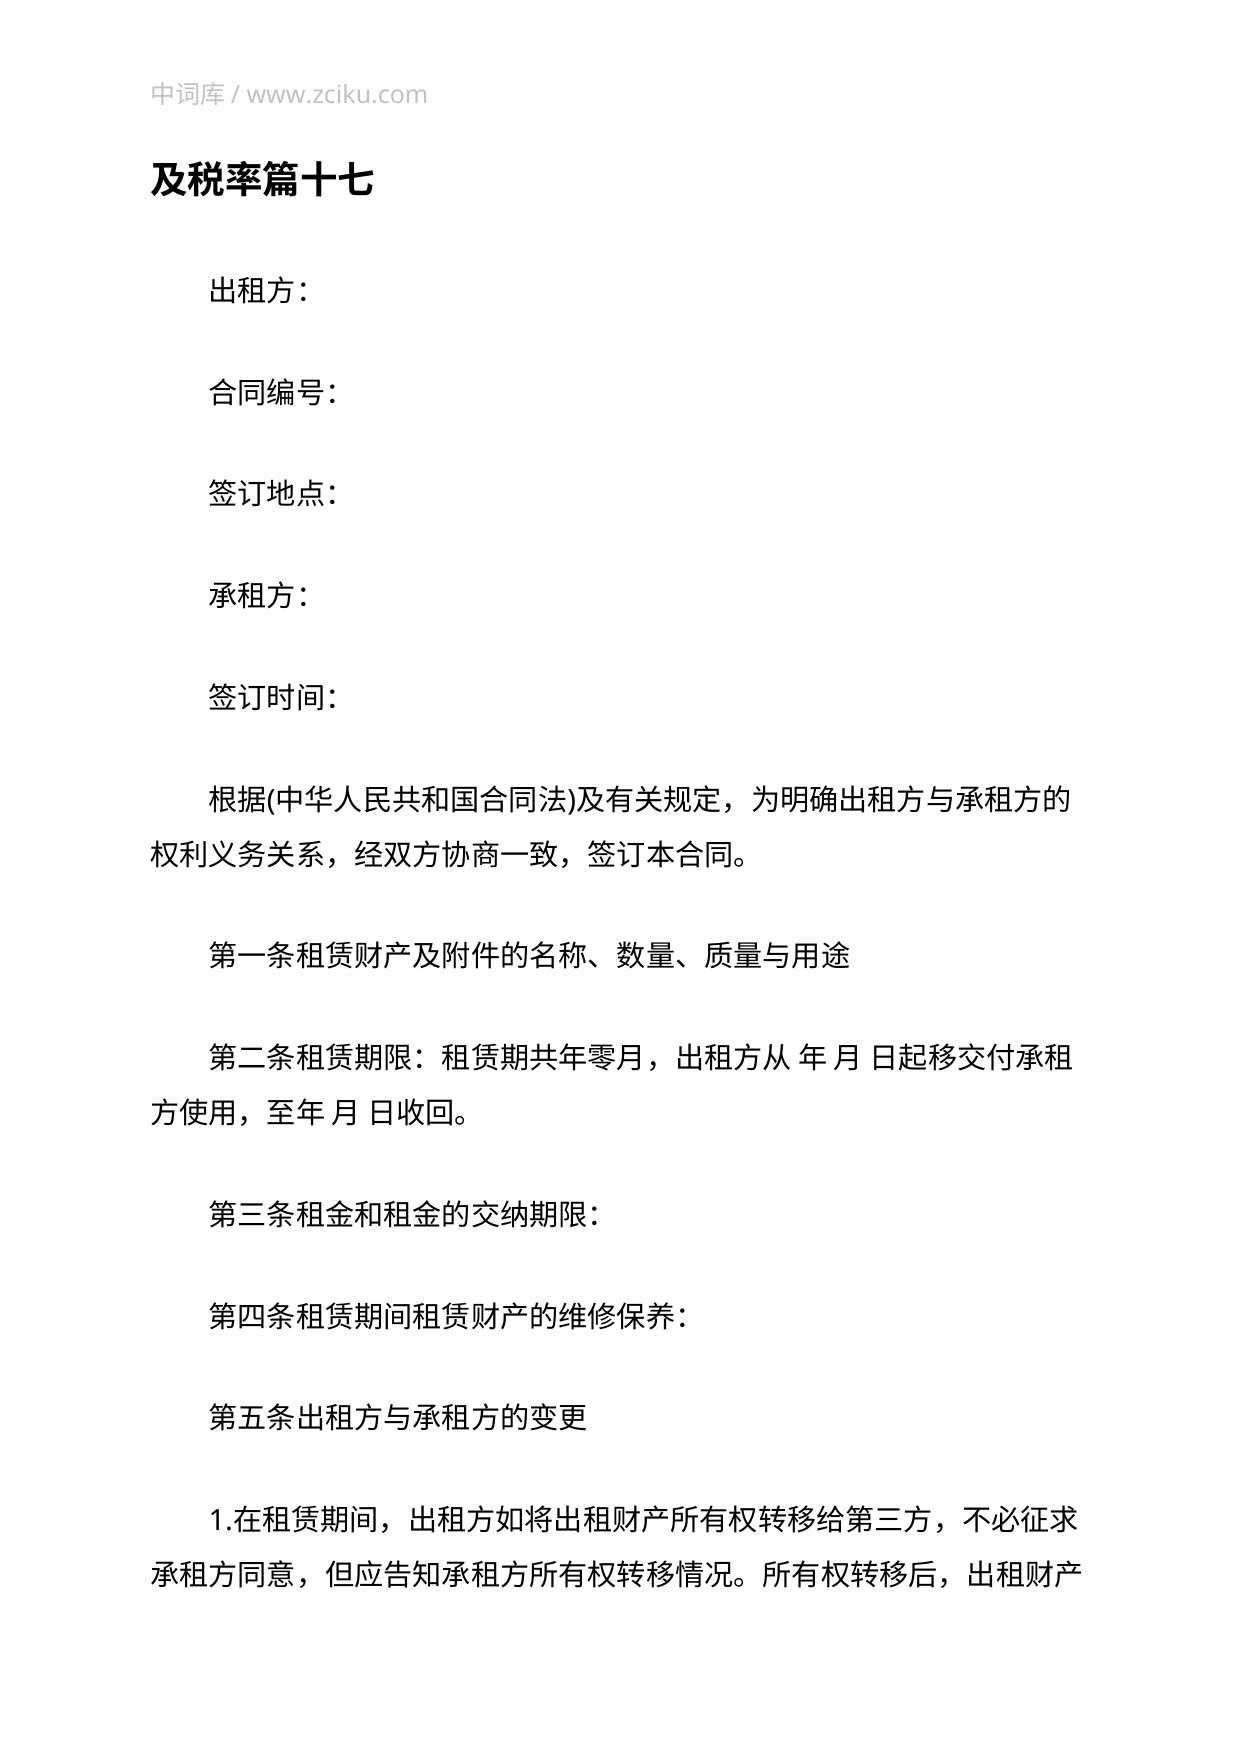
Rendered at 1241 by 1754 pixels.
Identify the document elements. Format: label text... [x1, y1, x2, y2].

text 第三条租金和租金的交纳期限： [150, 1191, 1090, 1234]
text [150, 1497, 1090, 1594]
text 出租方： [150, 267, 1090, 310]
text 根据(中华人民共和国合同法)及有关规定，为明确出租方与承租方的权利义务关系，经双方协商一致，签订本合同。 [150, 776, 1090, 873]
text 签订地点： [150, 471, 1090, 513]
text 签订时间： [150, 674, 1090, 717]
text 第五条出租方与承租方的变更 [150, 1395, 1090, 1437]
text 第二条租赁期限：租赁期共年零月，出租方从 年 月 日起移交付承租方使用，至年 月 日收回。 [150, 1035, 1090, 1132]
text 第四条租赁期间租赁财产的维修保养： [150, 1293, 1090, 1336]
text 第一条租赁财产及附件的名称、数量、质量与用途 [150, 933, 1090, 975]
text 承租方： [150, 573, 1090, 615]
text 合同编号： [150, 369, 1090, 411]
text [150, 150, 1090, 204]
